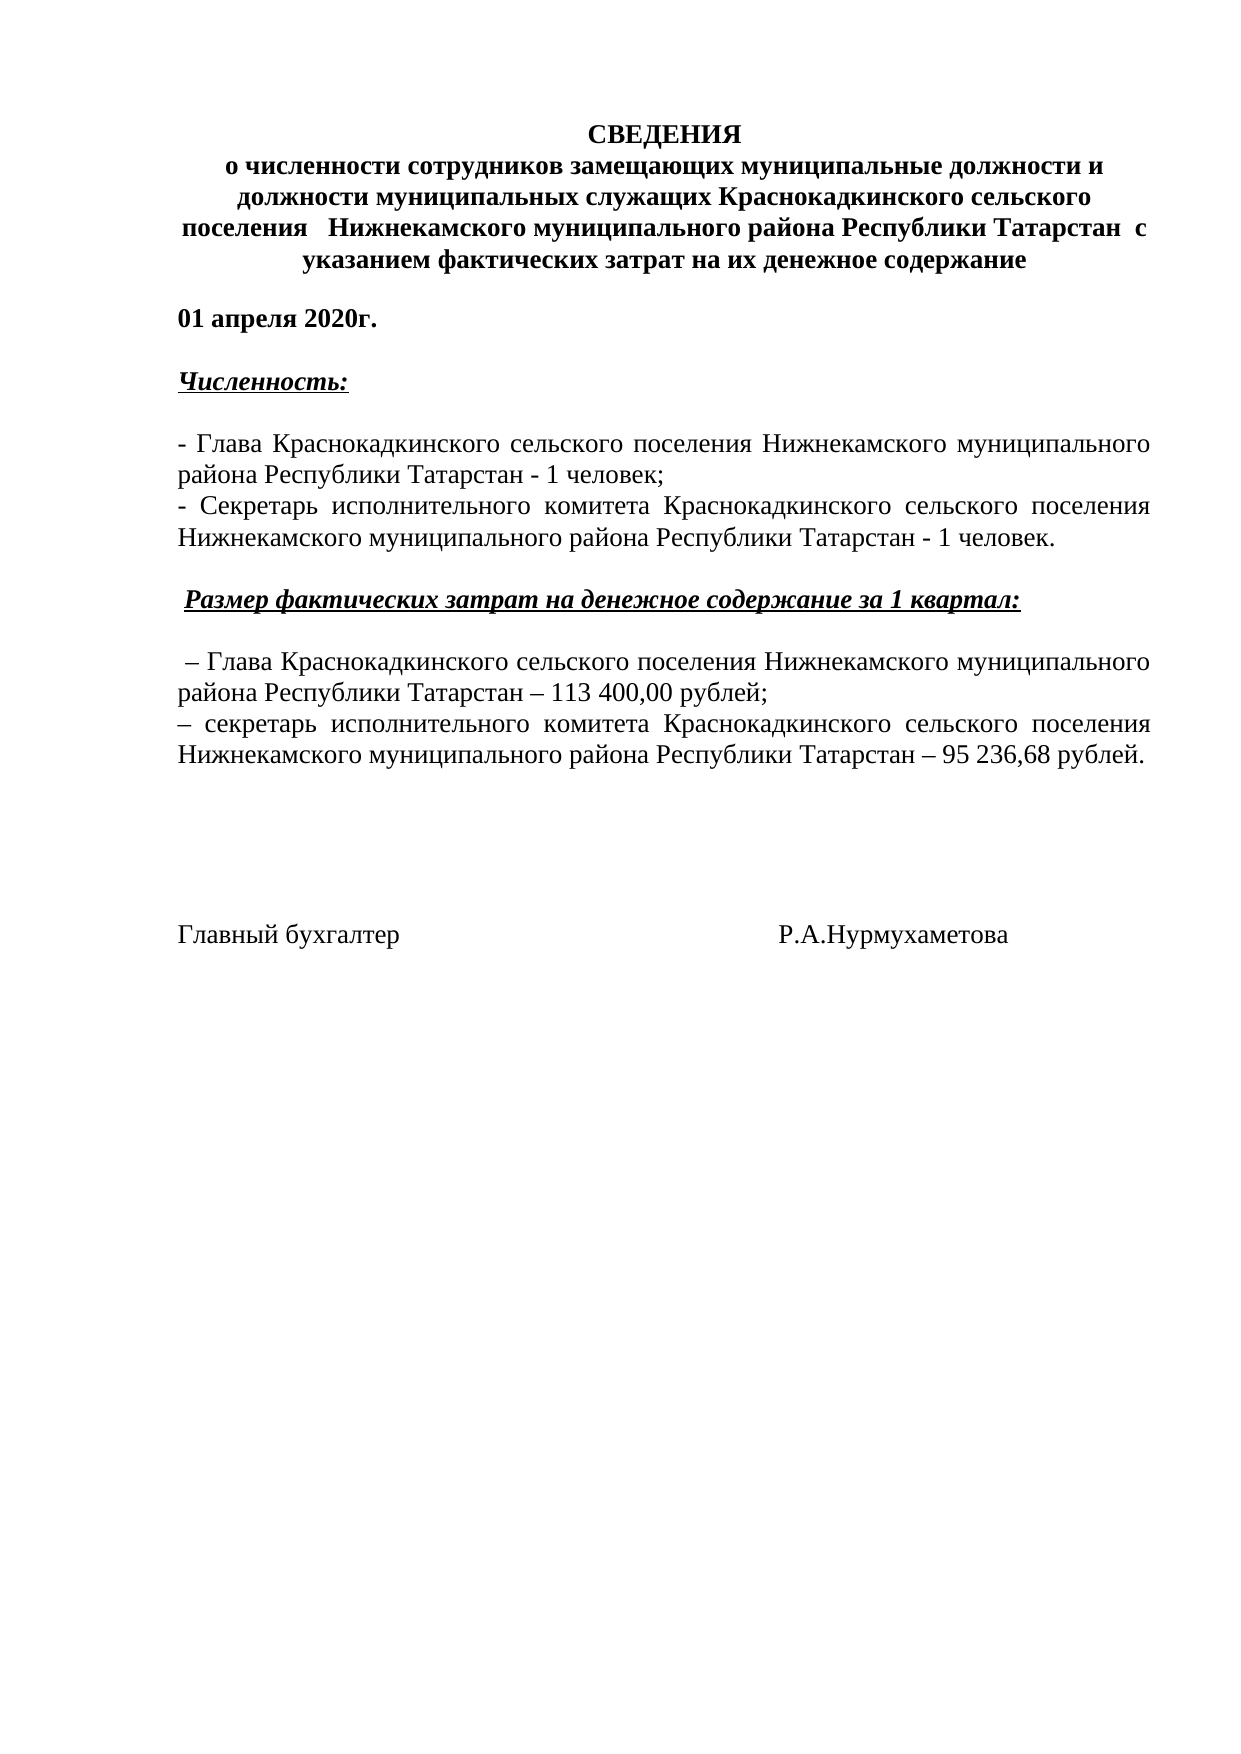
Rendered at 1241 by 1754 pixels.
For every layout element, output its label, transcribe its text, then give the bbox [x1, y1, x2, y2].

text СВЕДЕНИЯ [177, 118, 1152, 149]
text – секретарь исполнительного комитета Краснокадкинского сельского поселения Нижнекамского муниципального района Республики Татарстан – 95 236,68 рублей. [177, 707, 1152, 770]
text - Секретарь исполнительного комитета Краснокадкинского сельского поселения Нижнекамского муниципального района Республики Татарстан - 1 человек. [177, 489, 1152, 552]
text Размер фактических затрат на денежное содержание за 1 квартал: [177, 583, 1152, 614]
text – Глава Краснокадкинского сельского поселения Нижнекамского муниципального района Республики Татарстан – 113 400,00 рублей; [177, 645, 1152, 707]
title о численности сотрудников замещающих муниципальные должности и должности муниципальных служащих Краснокадкинского сельского поселения Нижнекамского муниципального района Республики Татарстан с указанием фактических затрат на их денежное содержание [177, 149, 1152, 274]
text - Глава Краснокадкинского сельского поселения Нижнекамского муниципального района Республики Татарстан - 1 человек; [177, 427, 1152, 489]
text Численность: [177, 365, 1152, 396]
text 01 апреля 2020г. [177, 303, 1152, 334]
text Главный бухгалтер Р.А.Нурмухаметова [177, 918, 1152, 949]
